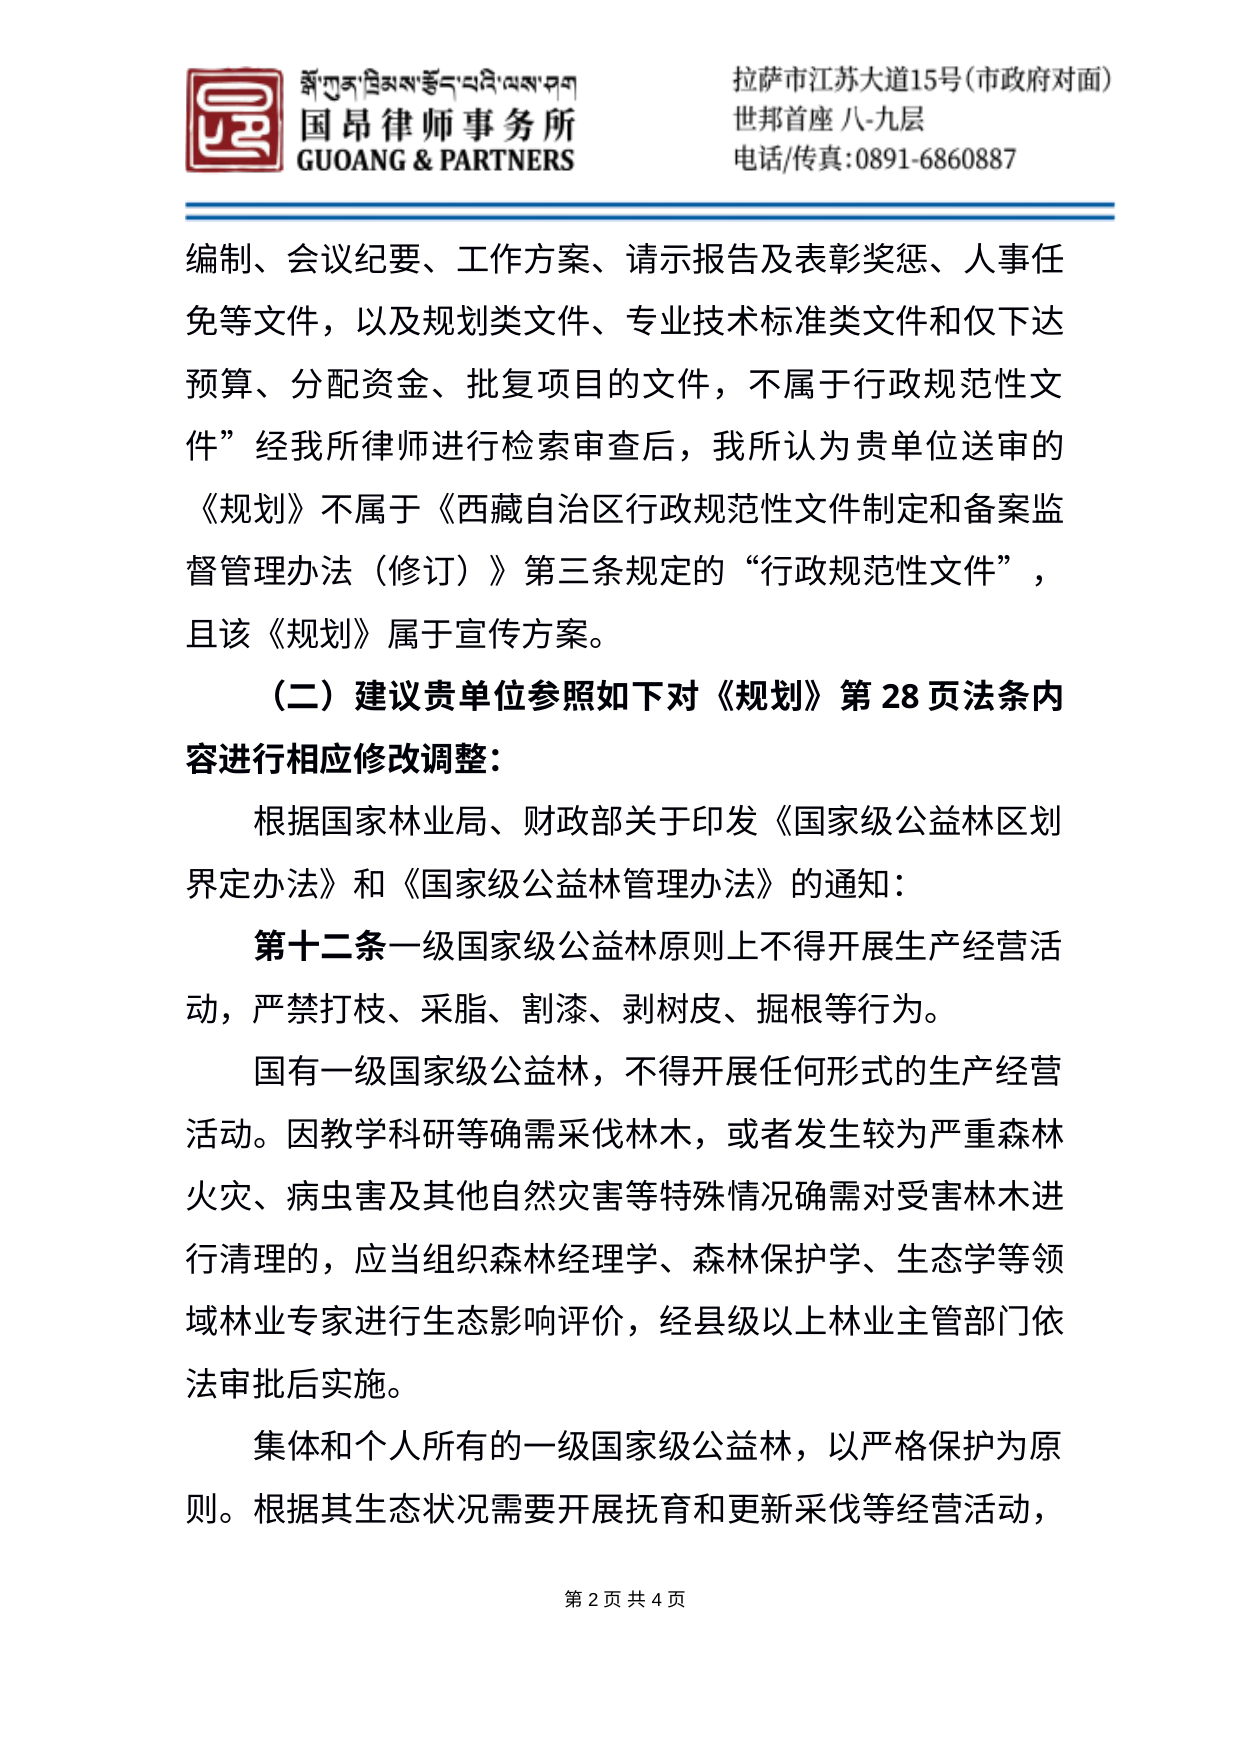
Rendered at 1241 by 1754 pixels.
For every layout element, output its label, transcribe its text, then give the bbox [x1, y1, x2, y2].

text 第十二条一级国家级公益林原则上不得开展生产经营活动，严禁打枝、采脂、割漆、剥树皮、掘根等行为。 [185, 909, 1065, 1034]
picture [185, 65, 1117, 222]
list 建议贵单位参照如下对《规划》第28页法条内容进行相应修改调整： [185, 659, 1065, 784]
text 根据国家林业局、财政部关于印发《国家级公益林区划界定办法》和《国家级公益林管理办法》的通知： [185, 784, 1065, 909]
text 国有一级国家级公益林，不得开展任何形式的生产经营活动。因教学科研等确需采伐林木，或者发生较为严重森林火灾、病虫害及其他自然灾害等特殊情况确需对受害林木进行清理的，应当组织森林经理学、森林保护学、生态学等领域林业专家进行生态影响评价，经县级以上林业主管部门依法审批后实施。 [185, 1034, 1065, 1409]
